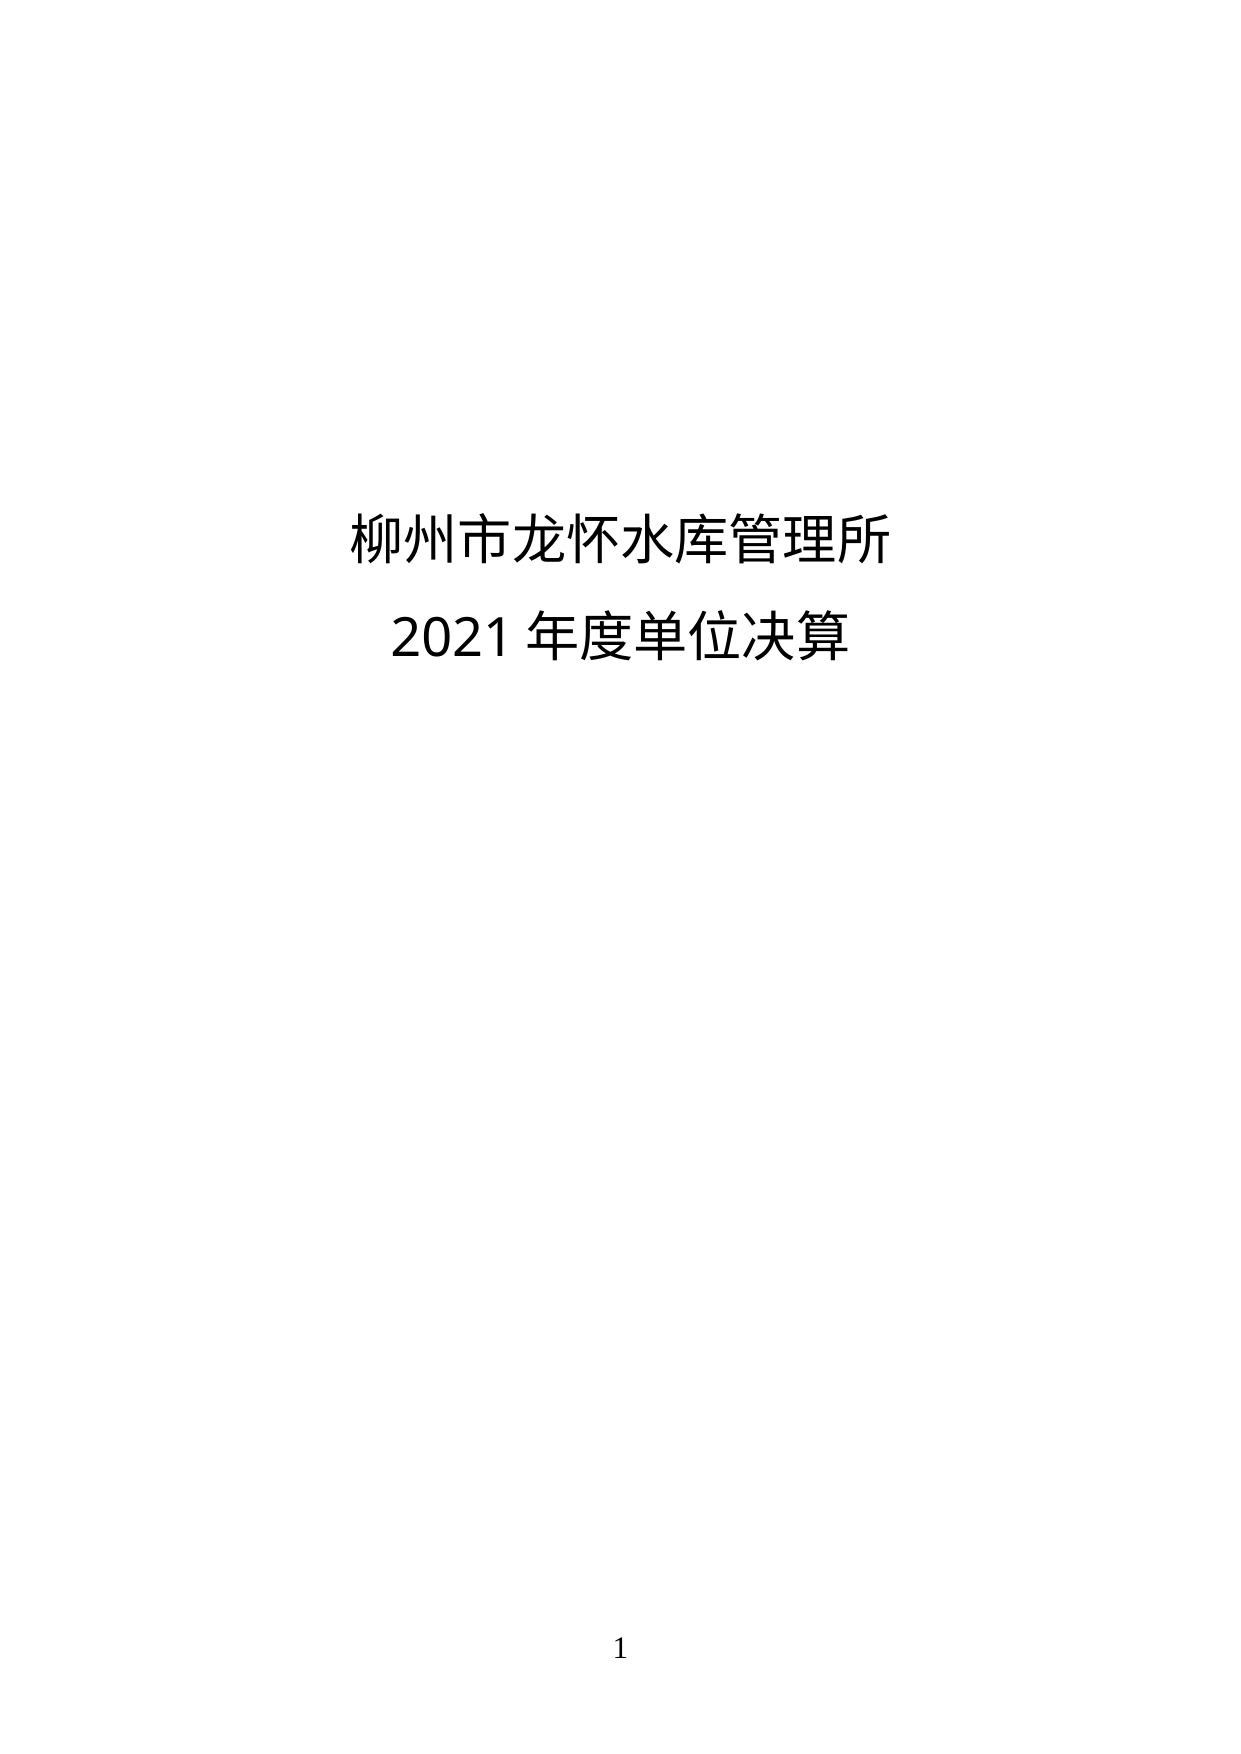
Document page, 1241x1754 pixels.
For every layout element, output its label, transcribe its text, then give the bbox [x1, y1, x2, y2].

text 柳州市龙怀水库管理所 [143, 487, 1097, 584]
text 2021年度单位决算 [143, 584, 1097, 682]
